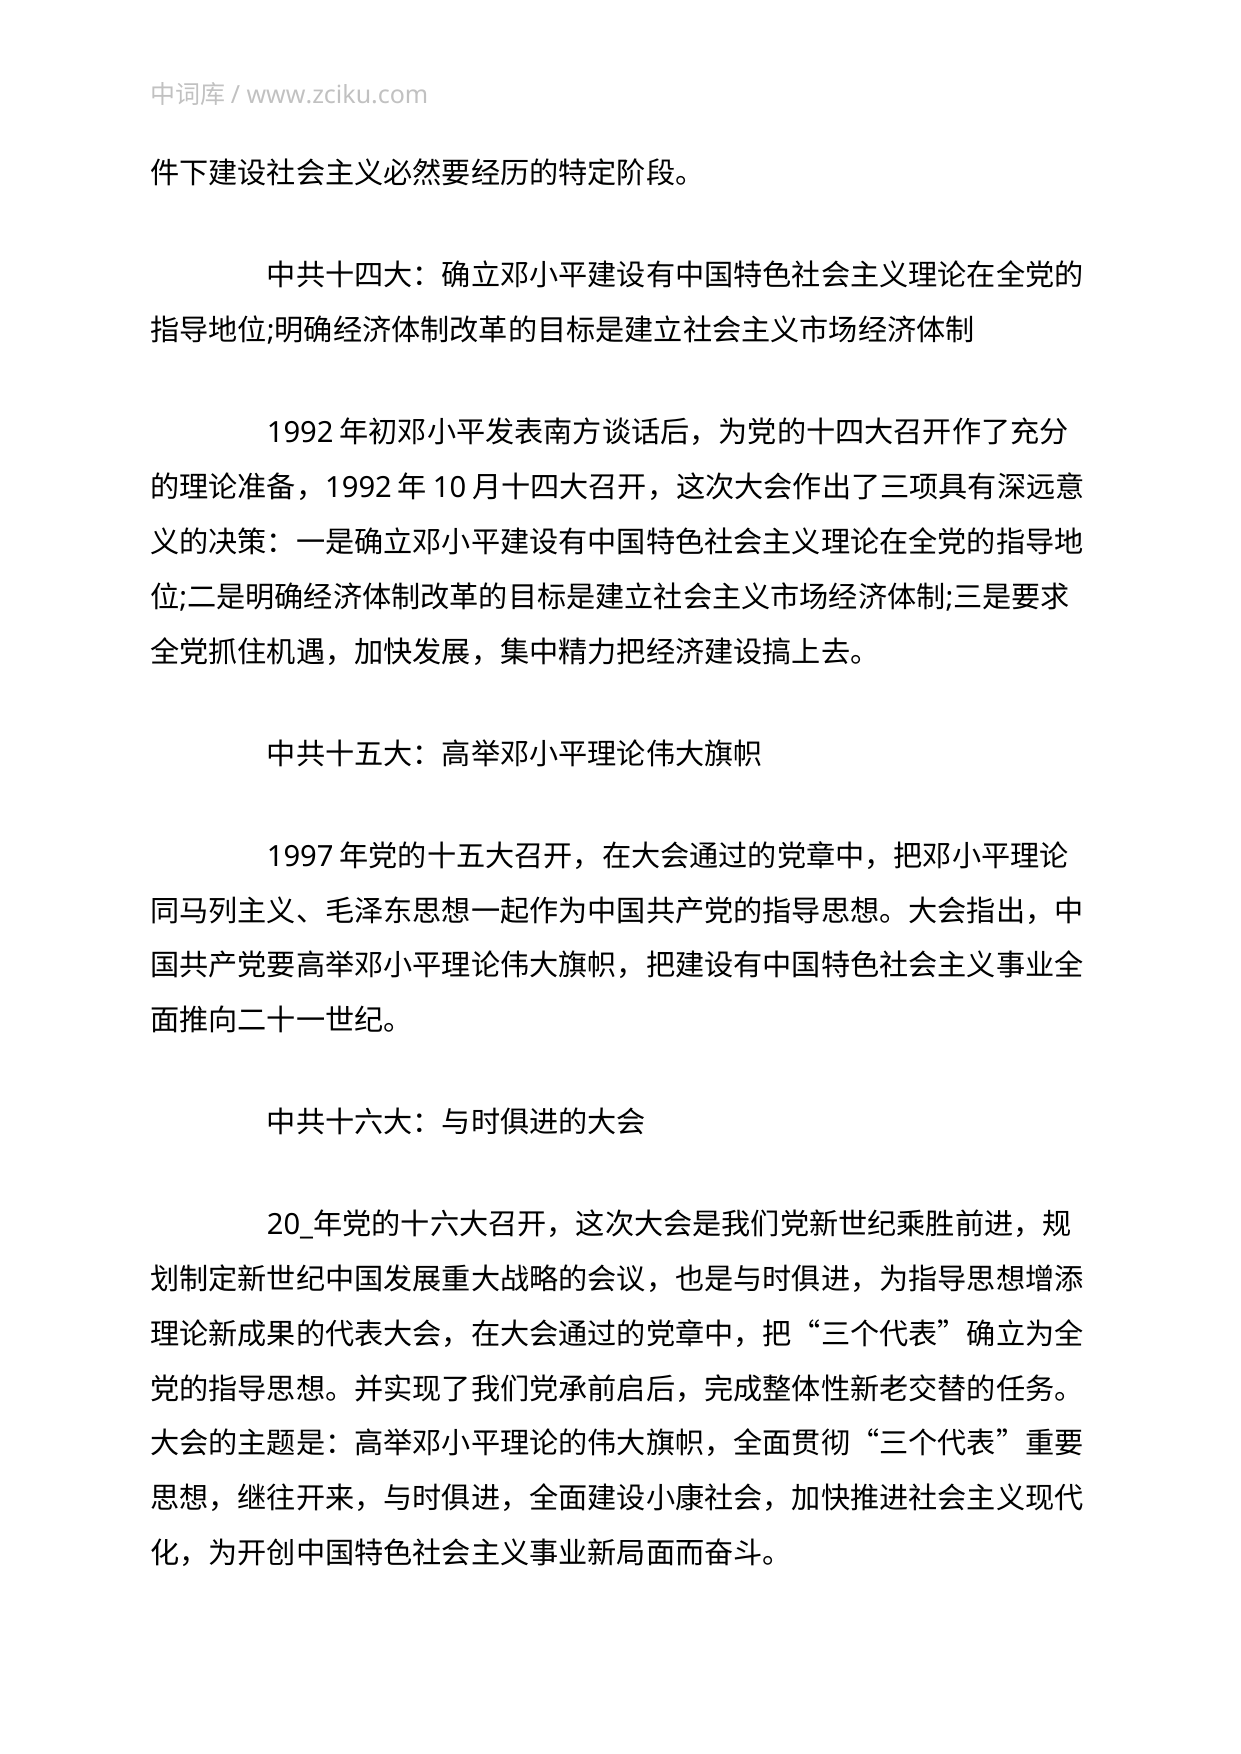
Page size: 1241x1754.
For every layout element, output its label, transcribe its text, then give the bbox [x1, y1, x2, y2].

text 1992年初邓小平发表南方谈话后，为党的十四大召开作了充分的理论准备，1992年10月十四大召开，这次大会作出了三项具有深远意义的决策：一是确立邓小平建设有中国特色社会主义理论在全党的指导地位;二是明确经济体制改革的目标是建立社会主义市场经济体制;三是要求全党抓住机遇，加快发展，集中精力把经济建设搞上去。 [150, 409, 1090, 671]
text 中共十六大：与时俱进的大会 [150, 1099, 1090, 1141]
text 20_年党的十六大召开，这次大会是我们党新世纪乘胜前进，规划制定新世纪中国发展重大战略的会议，也是与时俱进，为指导思想增添理论新成果的代表大会，在大会通过的党章中，把“三个代表”确立为全党的指导思想。并实现了我们党承前启后，完成整体性新老交替的任务。大会的主题是：高举邓小平理论的伟大旗帜，全面贯彻“三个代表”重要思想，继往开来，与时俱进，全面建设小康社会，加快推进社会主义现代化，为开创中国特色社会主义事业新局面而奋斗。 [150, 1200, 1090, 1572]
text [150, 150, 1090, 192]
text 中共十四大：确立邓小平建设有中国特色社会主义理论在全党的指导地位;明确经济体制改革的目标是建立社会主义市场经济体制 [150, 252, 1090, 349]
text 1997年党的十五大召开，在大会通过的党章中，把邓小平理论同马列主义、毛泽东思想一起作为中国共产党的指导思想。大会指出，中国共产党要高举邓小平理论伟大旗帜，把建设有中国特色社会主义事业全面推向二十一世纪。 [150, 832, 1090, 1039]
text 中共十五大：高举邓小平理论伟大旗帜 [150, 730, 1090, 773]
